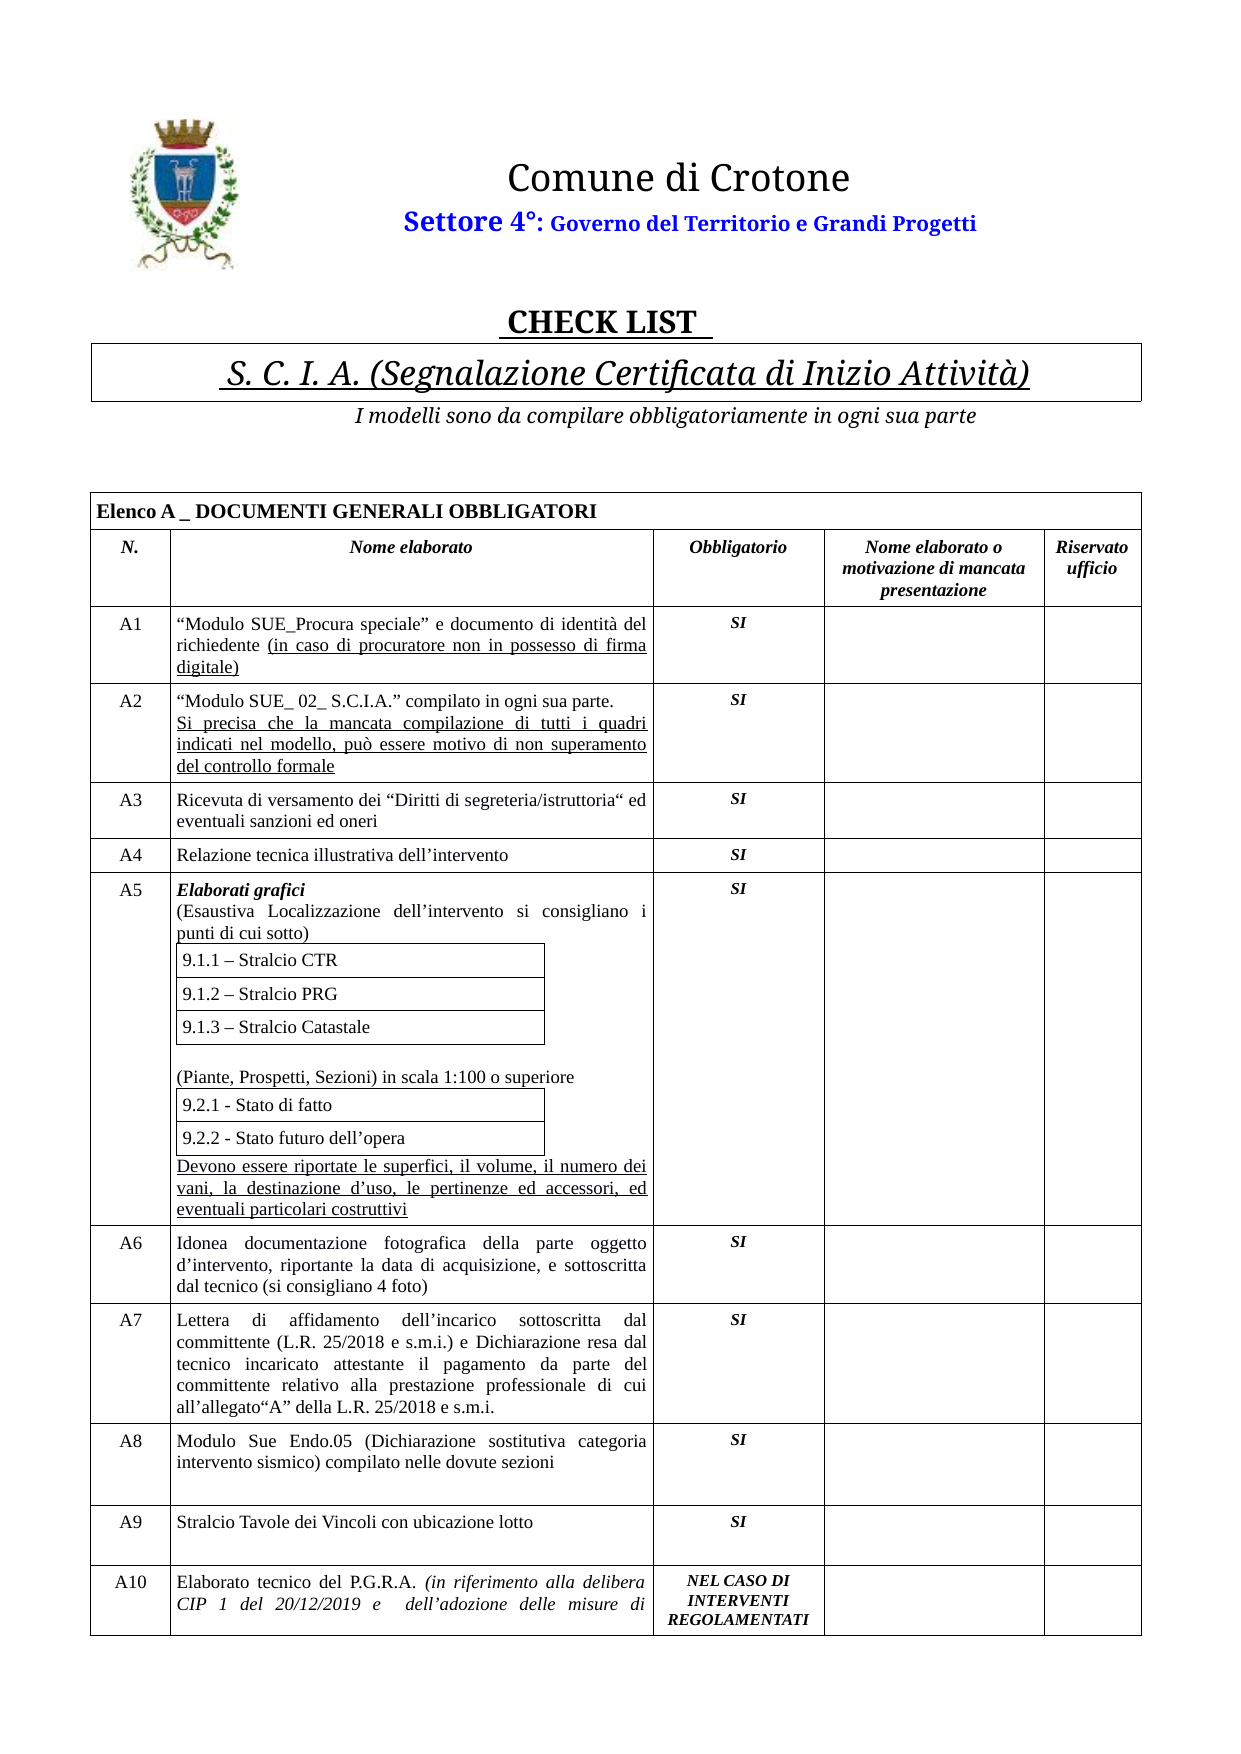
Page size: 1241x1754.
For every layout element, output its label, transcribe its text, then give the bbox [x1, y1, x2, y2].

table_cell A1 [91, 607, 170, 683]
table_cell Modulo Sue Endo.05 (Dichiarazione sostitutiva categoria intervento sismico) compilato nelle dovute sezioni [171, 1424, 653, 1504]
table_cell [825, 1304, 1044, 1423]
table_cell [1045, 684, 1141, 782]
table_cell Ricevuta di versamento dei “Diritti di segreteria/istruttoria“ ed eventuali sanzioni ed oneri [171, 783, 653, 838]
table_cell SI [654, 1506, 824, 1564]
table_cell N. [91, 530, 170, 606]
table_header Elenco A _ DOCUMENTI GENERALI OBBLIGATORI [91, 493, 1141, 529]
table_cell A10 [91, 1566, 170, 1635]
table_cell SI [654, 1226, 824, 1303]
table_cell A6 [91, 1226, 170, 1303]
table_cell Obbligatorio [654, 530, 824, 606]
table_cell SI [654, 1304, 824, 1423]
table_cell Riservato ufficio [1045, 530, 1141, 606]
table_cell [825, 1566, 1044, 1635]
table_cell [1045, 1506, 1141, 1564]
table_cell A7 [91, 1304, 170, 1423]
table_cell Idonea documentazione fotografica della parte oggetto d’intervento, riportante la data di acquisizione, e sottoscritta dal tecnico (si consigliano 4 foto) [171, 1226, 653, 1303]
table_cell Relazione tecnica illustrativa dell’intervento [171, 839, 653, 872]
table_cell [825, 1226, 1044, 1303]
picture [129, 119, 240, 271]
table_cell [1045, 1424, 1141, 1504]
table_cell A2 [91, 684, 170, 782]
table_cell A3 [91, 783, 170, 838]
table_cell [1045, 1304, 1141, 1423]
table_cell SI [654, 783, 824, 838]
table_cell “Modulo SUE_ 02_ S.C.I.A.” compilato in ogni sua parte. Si precisa che la mancata compilazione di tutti i quadri indicati nel modello, può essere motivo di non superamento del controllo formale [171, 684, 653, 782]
table_cell Stralcio Tavole dei Vincoli con ubicazione lotto [171, 1506, 653, 1564]
table_cell [1045, 1566, 1141, 1635]
table_cell Nome elaborato [171, 530, 653, 606]
table_header Comune di Crotone Settore 4°: Governo del Territorio e Grandi Progetti [266, 118, 1107, 272]
table_cell SI [654, 1424, 824, 1504]
table_cell [1045, 783, 1141, 838]
table_cell SI [654, 839, 824, 872]
table_cell [825, 684, 1044, 782]
table_cell Elaborati grafici (Esaustiva Localizzazione dell’intervento si consigliano i punti di cui sotto) (Piante, Prospetti, Sezioni) in scala 1:100 o superiore Devono essere riportate le superfici, il volume, il numero dei vani, la destinazione d’uso, le pertinenze ed accessori, ed eventuali particolari costruttivi [171, 873, 653, 1225]
table_cell SI [654, 684, 824, 782]
table_cell “Modulo SUE_Procura speciale” e documento di identità del richiedente (in caso di procuratore non in possesso di firma digitale) [171, 607, 653, 683]
table_cell [825, 607, 1044, 683]
table_cell [825, 1424, 1044, 1504]
text I modelli sono da compilare obbligatoriamente in ogni sua parte [118, 402, 1122, 429]
table_cell [825, 783, 1044, 838]
table_header S. C. I. A. (Segnalazione Certificata di Inizio Attività) [92, 344, 1141, 401]
table_cell [825, 839, 1044, 872]
table_header [111, 118, 266, 272]
table_cell [1045, 607, 1141, 683]
table_cell A8 [91, 1424, 170, 1504]
table_cell A4 [91, 839, 170, 872]
table_cell [825, 1506, 1044, 1564]
table_cell SI [654, 607, 824, 683]
text CHECK LIST [118, 301, 1122, 343]
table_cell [171, 1566, 653, 1635]
table_cell [825, 873, 1044, 1225]
table_cell Lettera di affidamento dell’incarico sottoscritta dal committente (L.R. 25/2018 e s.m.i.) e Dichiarazione resa dal tecnico incaricato attestante il pagamento da parte del committente relativo alla prestazione professionale di cui all’allegato“A” della L.R. 25/2018 e s.m.i. [171, 1304, 653, 1423]
table_cell [1045, 873, 1141, 1225]
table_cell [654, 1566, 824, 1635]
table_cell A5 [91, 873, 170, 1225]
table_cell SI [654, 873, 824, 1225]
table_cell Nome elaborato o motivazione di mancata presentazione [825, 530, 1044, 606]
table_cell A9 [91, 1506, 170, 1564]
table_cell [1045, 1226, 1141, 1303]
table_cell [1045, 839, 1141, 872]
